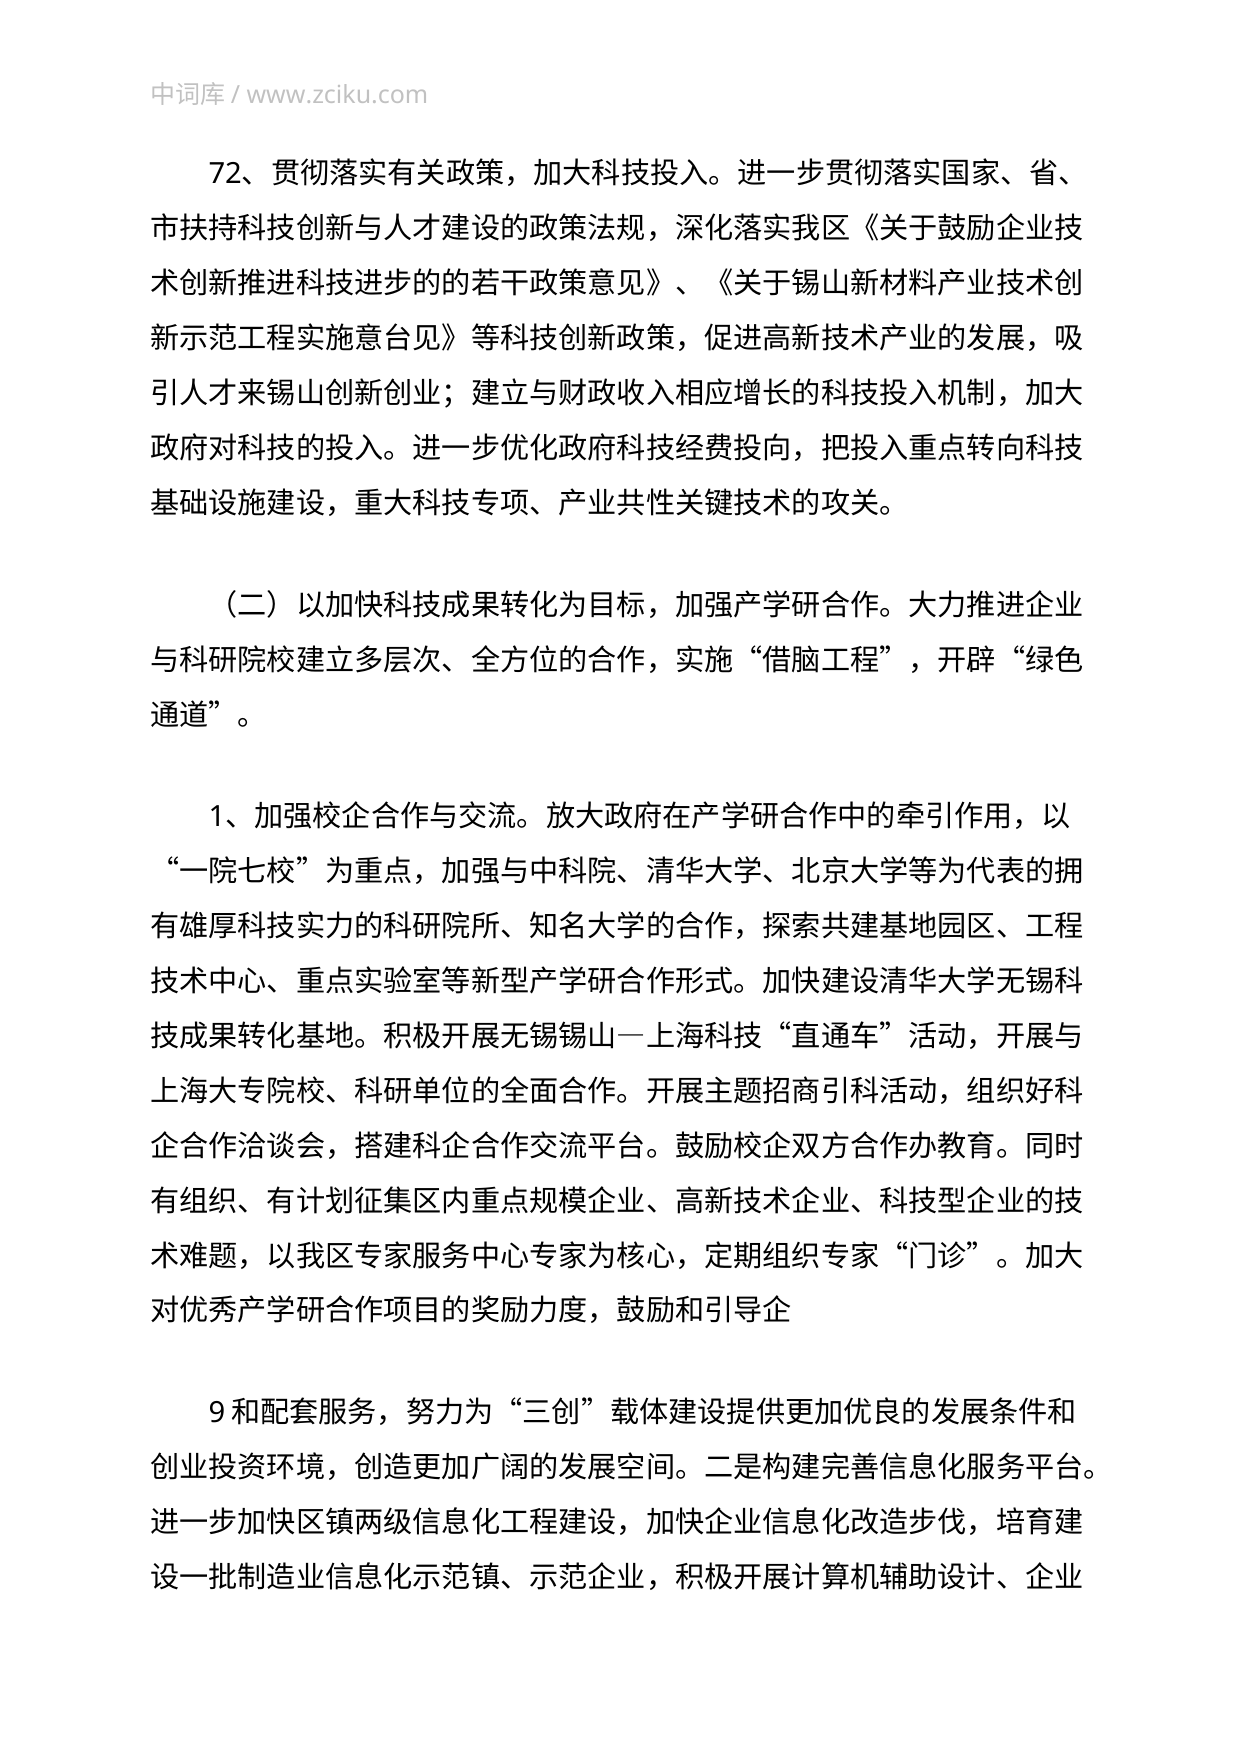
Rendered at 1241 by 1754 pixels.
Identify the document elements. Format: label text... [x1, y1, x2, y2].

text 72、贯彻落实有关政策，加大科技投入。进一步贯彻落实国家、省、市扶持科技创新与人才建设的政策法规，深化落实我区《关于鼓励企业技术创新推进科技进步的的若干政策意见》、《关于锡山新材料产业技术创新示范工程实施意台见》等科技创新政策，促进高新技术产业的发展，吸引人才来锡山创新创业；建立与财政收入相应增长的科技投入机制，加大政府对科技的投入。进一步优化政府科技经费投向，把投入重点转向科技基础设施建设，重大科技专项、产业共性关键技术的攻关。 [150, 150, 1090, 522]
text （二）以加快科技成果转化为目标，加强产学研合作。大力推进企业与科研院校建立多层次、全方位的合作，实施“借脑工程”，开辟“绿色通道”。 [150, 581, 1090, 733]
text 1、加强校企合作与交流。放大政府在产学研合作中的牵引作用，以“一院七校”为重点，加强与中科院、清华大学、北京大学等为代表的拥有雄厚科技实力的科研院所、知名大学的合作，探索共建基地园区、工程技术中心、重点实验室等新型产学研合作形式。加快建设清华大学无锡科技成果转化基地。积极开展无锡锡山—上海科技“直通车”活动，开展与上海大专院校、科研单位的全面合作。开展主题招商引科活动，组织好科企合作洽谈会，搭建科企合作交流平台。鼓励校企双方合作办教育。同时有组织、有计划征集区内重点规模企业、高新技术企业、科技型企业的技术难题，以我区专家服务中心专家为核心，定期组织专家“门诊”。加大对优秀产学研合作项目的奖励力度，鼓励和引导企 [150, 793, 1090, 1329]
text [150, 1389, 1090, 1596]
